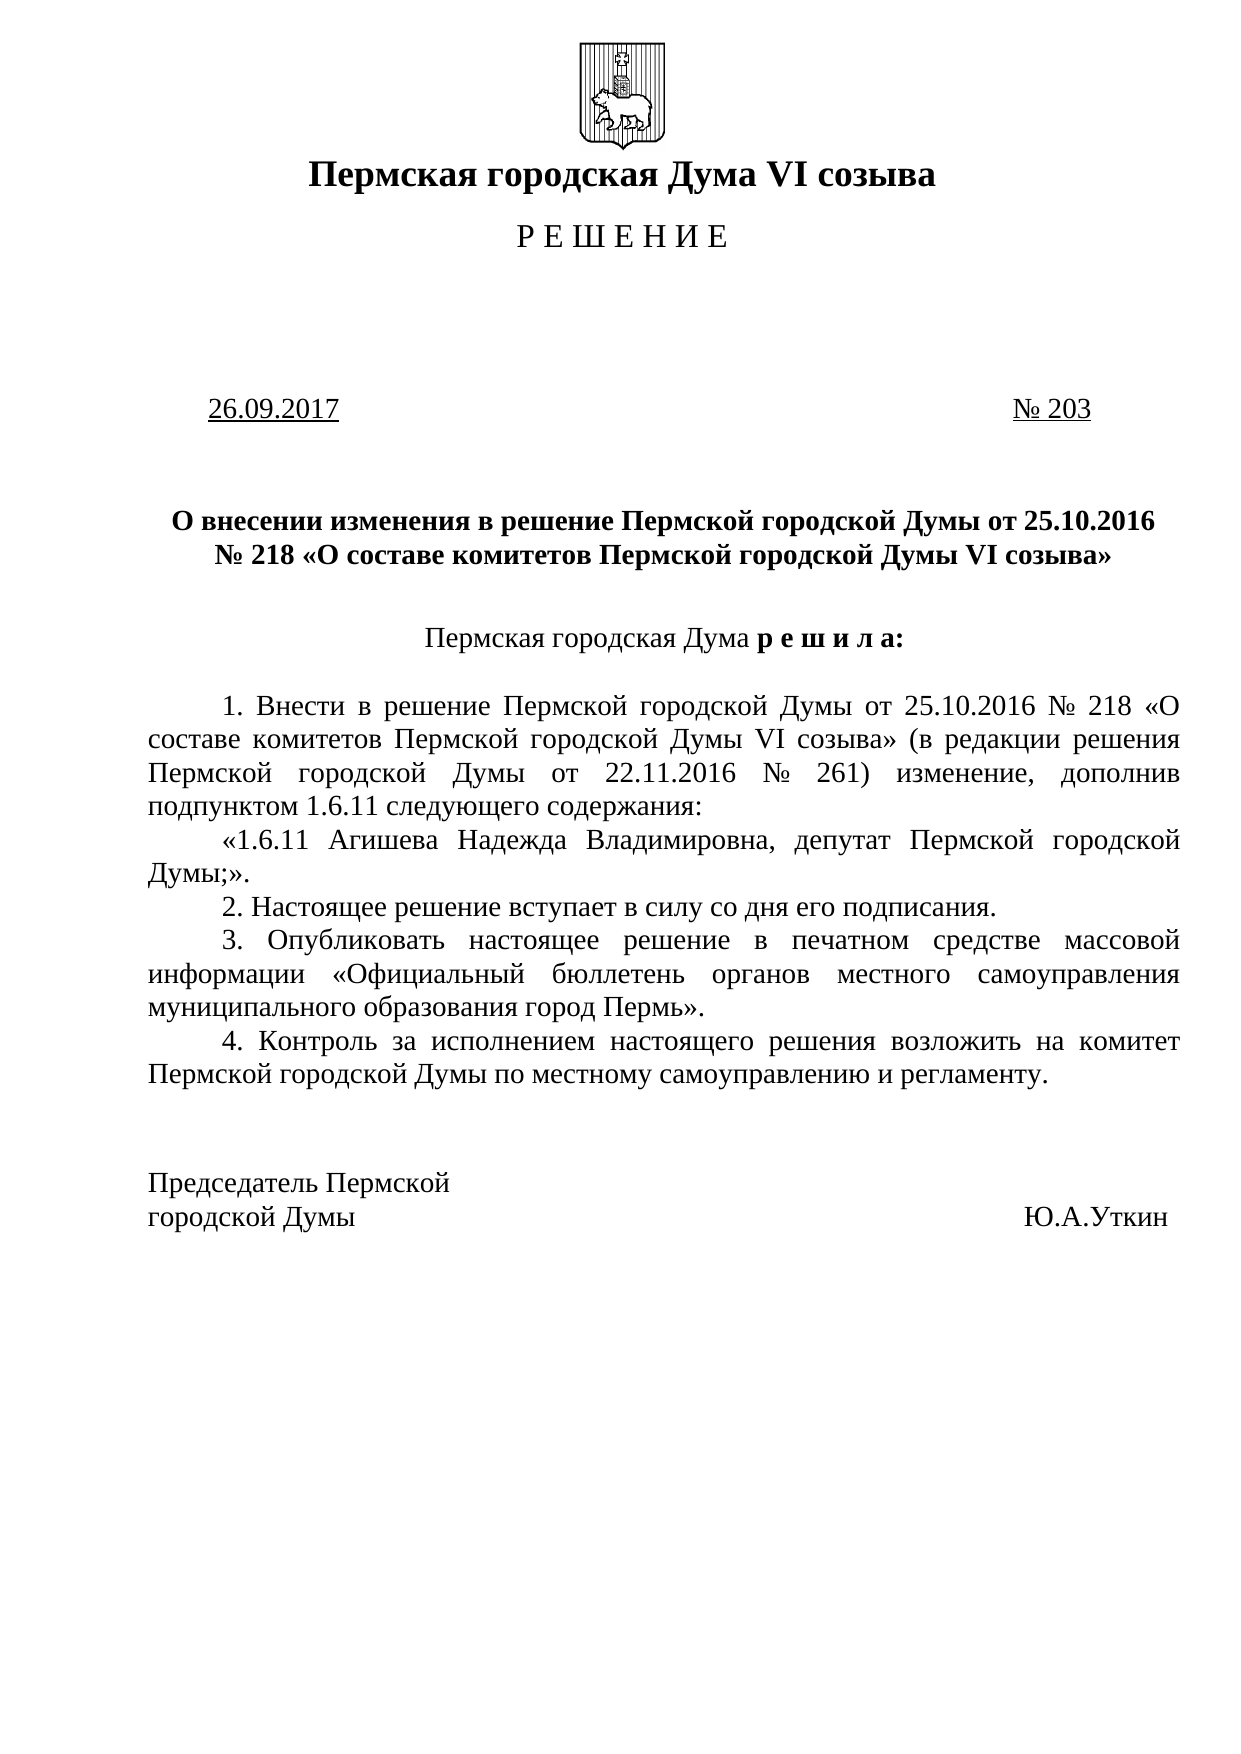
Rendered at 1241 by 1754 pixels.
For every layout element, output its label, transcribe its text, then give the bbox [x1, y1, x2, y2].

text Пермская городская Дума р е ш и л а: [148, 621, 1181, 654]
text Председатель Пермской [148, 1165, 1181, 1199]
text «1.6.11 Агишева Надежда Владимировна, депутат Пермской городской Думы;». [148, 822, 1181, 889]
text О внесении изменения в решение Пермской городской Думы от 25.10.2016 № 218 «О составе комитетов Пермской городской Думы VI созыва» [148, 503, 1179, 571]
text 2. Настоящее решение вступает в силу со дня его подписания. [148, 889, 1181, 922]
text 1. Внести в решение Пермской городской Думы от 25.10.2016 № 218 «О составе комитетов Пермской городской Думы VI созыва» (в редакции решения Пермской городской Думы от 22.11.2016 № 261) изменение, дополнив подпунктом 1.6.11 следующего содержания: [148, 688, 1181, 822]
text 4. Контроль за исполнением настоящего решения возложить на комитет Пермской городской Думы по местному самоуправлению и регламенту. [148, 1023, 1181, 1090]
text 3. Опубликовать настоящее решение в печатном средстве массовой информации «Официальный бюллетень органов местного самоуправления муниципального образования город Пермь». [148, 922, 1181, 1023]
text городской Думы Ю.А.Уткин [148, 1199, 1181, 1232]
